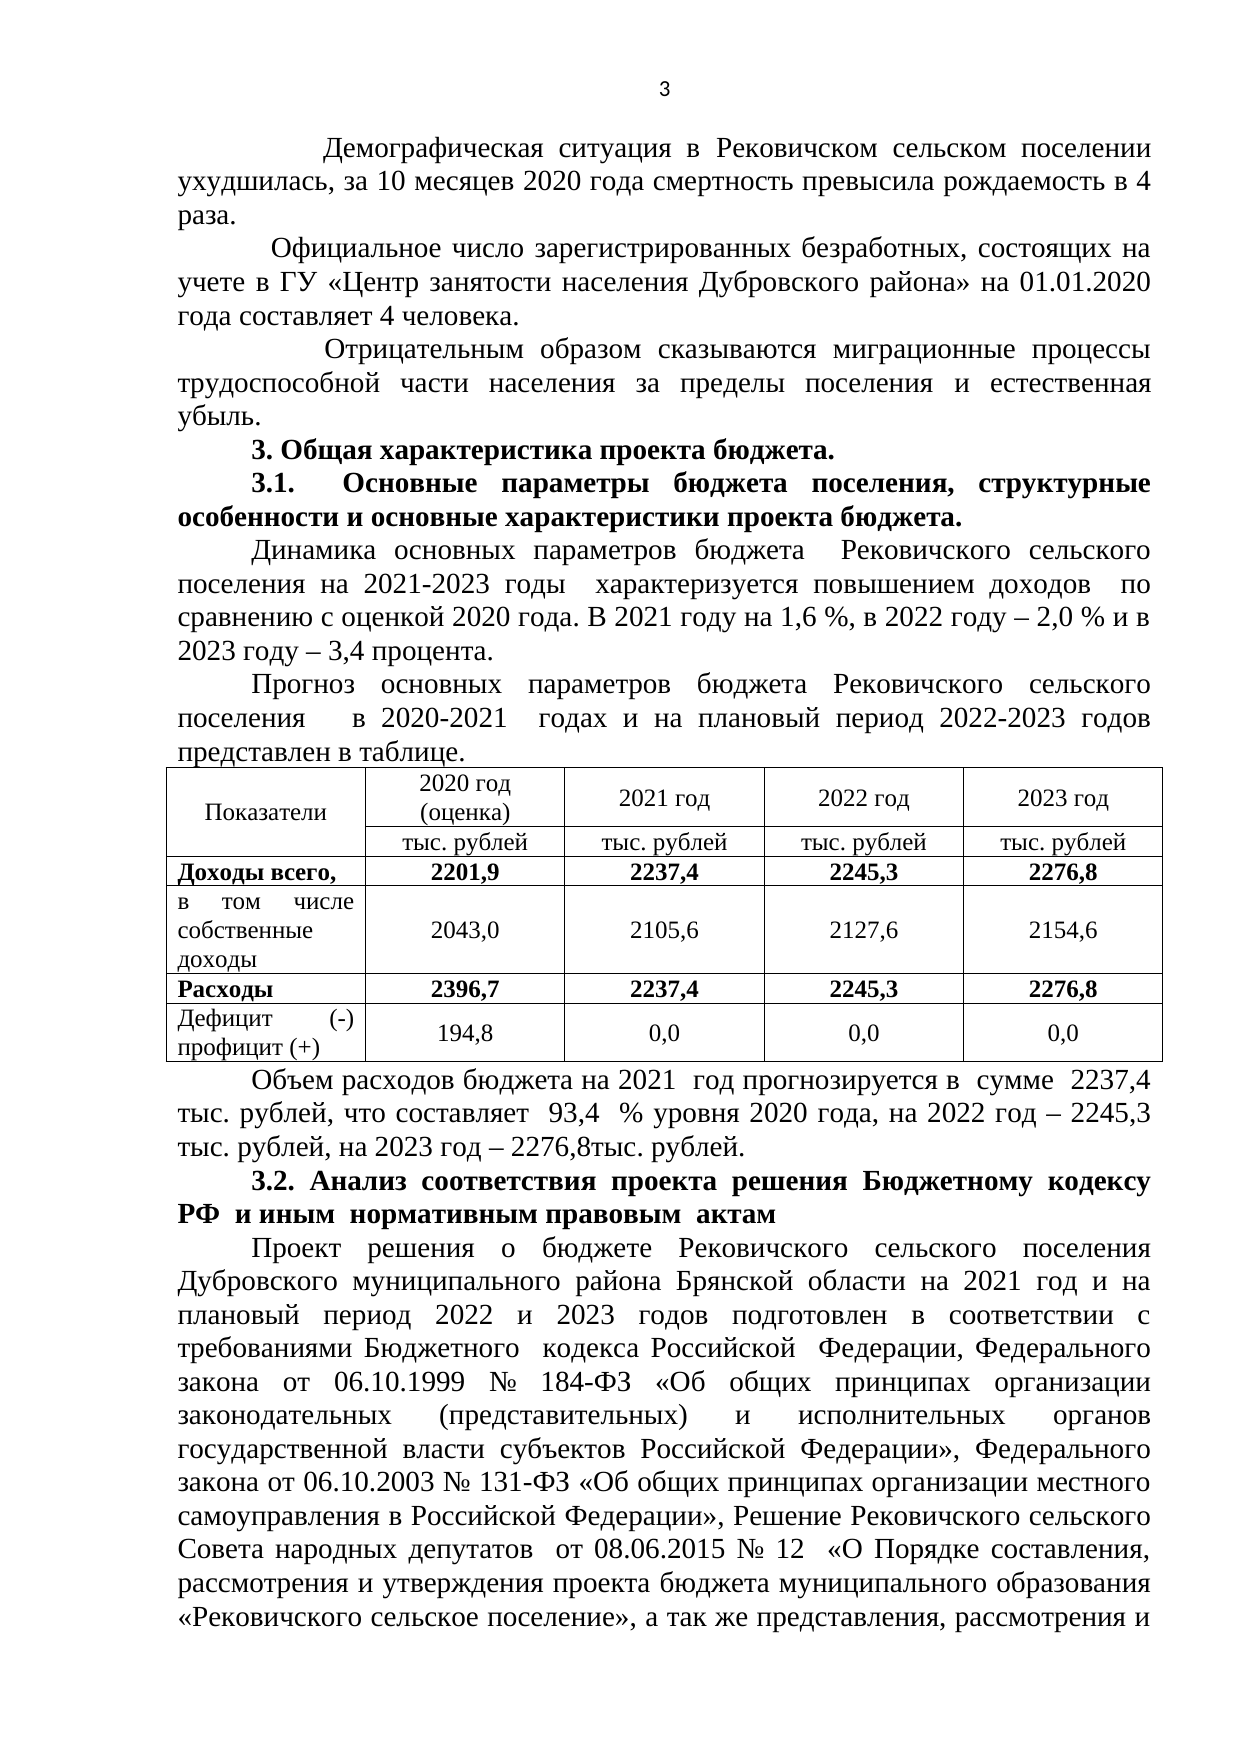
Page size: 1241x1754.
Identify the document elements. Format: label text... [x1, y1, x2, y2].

table_cell 2043,0 [366, 886, 564, 973]
table_header Показатели [167, 768, 365, 856]
table_cell 2201,9 [366, 857, 564, 885]
table_cell Доходы всего, [167, 857, 365, 885]
table_cell 0,0 [964, 1004, 1162, 1061]
table_cell 2396,7 [366, 974, 564, 1002]
table_cell 2105,6 [565, 886, 764, 973]
table_cell 2237,4 [565, 974, 764, 1002]
text 3.1. Основные параметры бюджета поселения, структурные особенности и основные характеристики проекта бюджета. [177, 465, 1152, 532]
table_cell 0,0 [565, 1004, 764, 1061]
table_header 2023 год [964, 768, 1162, 826]
table_cell 194,8 [366, 1004, 564, 1061]
table_header 2022 год [765, 768, 963, 826]
text Прогноз основных параметров бюджета Рековичского сельского поселения в 2020-2021 годах и на плановый период 2022-2023 годов представлен в таблице. [177, 667, 1152, 767]
text Динамика основных параметров бюджета Рековичского сельского поселения на 2021-2023 годы характеризуется повышением доходов по сравнению с оценкой 2020 года. В 2021 году на 1,6 %, в 2022 году – 2,0 % и в 2023 году – 3,4 процента. [177, 532, 1152, 667]
table_cell 2154,6 [964, 886, 1162, 973]
table_cell тыс. рублей [765, 827, 963, 856]
table_cell в том числе собственные доходы [167, 886, 365, 973]
text Официальное число зарегистрированных безработных, состоящих на учете в ГУ «Центр занятости населения Дубровского района» на 01.01.2020 года составляет 4 человека. [177, 231, 1152, 331]
table_cell тыс. рублей [366, 827, 564, 856]
table_header 2021 год [565, 768, 764, 826]
table_cell 2237,4 [565, 857, 764, 885]
table_cell 0,0 [765, 1004, 963, 1061]
text Объем расходов бюджета на 2021 год прогнозируется в сумме 2237,4 тыс. рублей, что составляет 93,4 % уровня 2020 года, на 2022 год – 2245,3 тыс. рублей, на 2023 год – 2276,8тыс. рублей. [177, 1062, 1152, 1163]
table_cell 2276,8 [964, 974, 1162, 1002]
text 3.2. Анализ соответствия проекта решения Бюджетному кодексу РФ и иным нормативным правовым актам [177, 1163, 1152, 1230]
table_cell 2127,6 [765, 886, 963, 973]
table_cell тыс. рублей [565, 827, 764, 856]
table_header 2020 год (оценка) [366, 768, 564, 826]
table_cell Дефицит (-) профицит (+) [167, 1004, 365, 1061]
table_cell Расходы [167, 974, 365, 1002]
table_cell 2245,3 [765, 857, 963, 885]
table_cell 2276,8 [964, 857, 1162, 885]
text 3. Общая характеристика проекта бюджета. [177, 432, 1152, 465]
text Демографическая ситуация в Рековичском сельском поселении ухудшилась, за 10 месяцев 2020 года смертность превысила рождаемость в 4 раза. [177, 130, 1152, 231]
text Отрицательным образом сказываются миграционные процессы трудоспособной части населения за пределы поселения и естественная убыль. [177, 331, 1152, 432]
table_cell тыс. рублей [964, 827, 1162, 856]
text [177, 1230, 1152, 1632]
table_cell 2245,3 [765, 974, 963, 1002]
